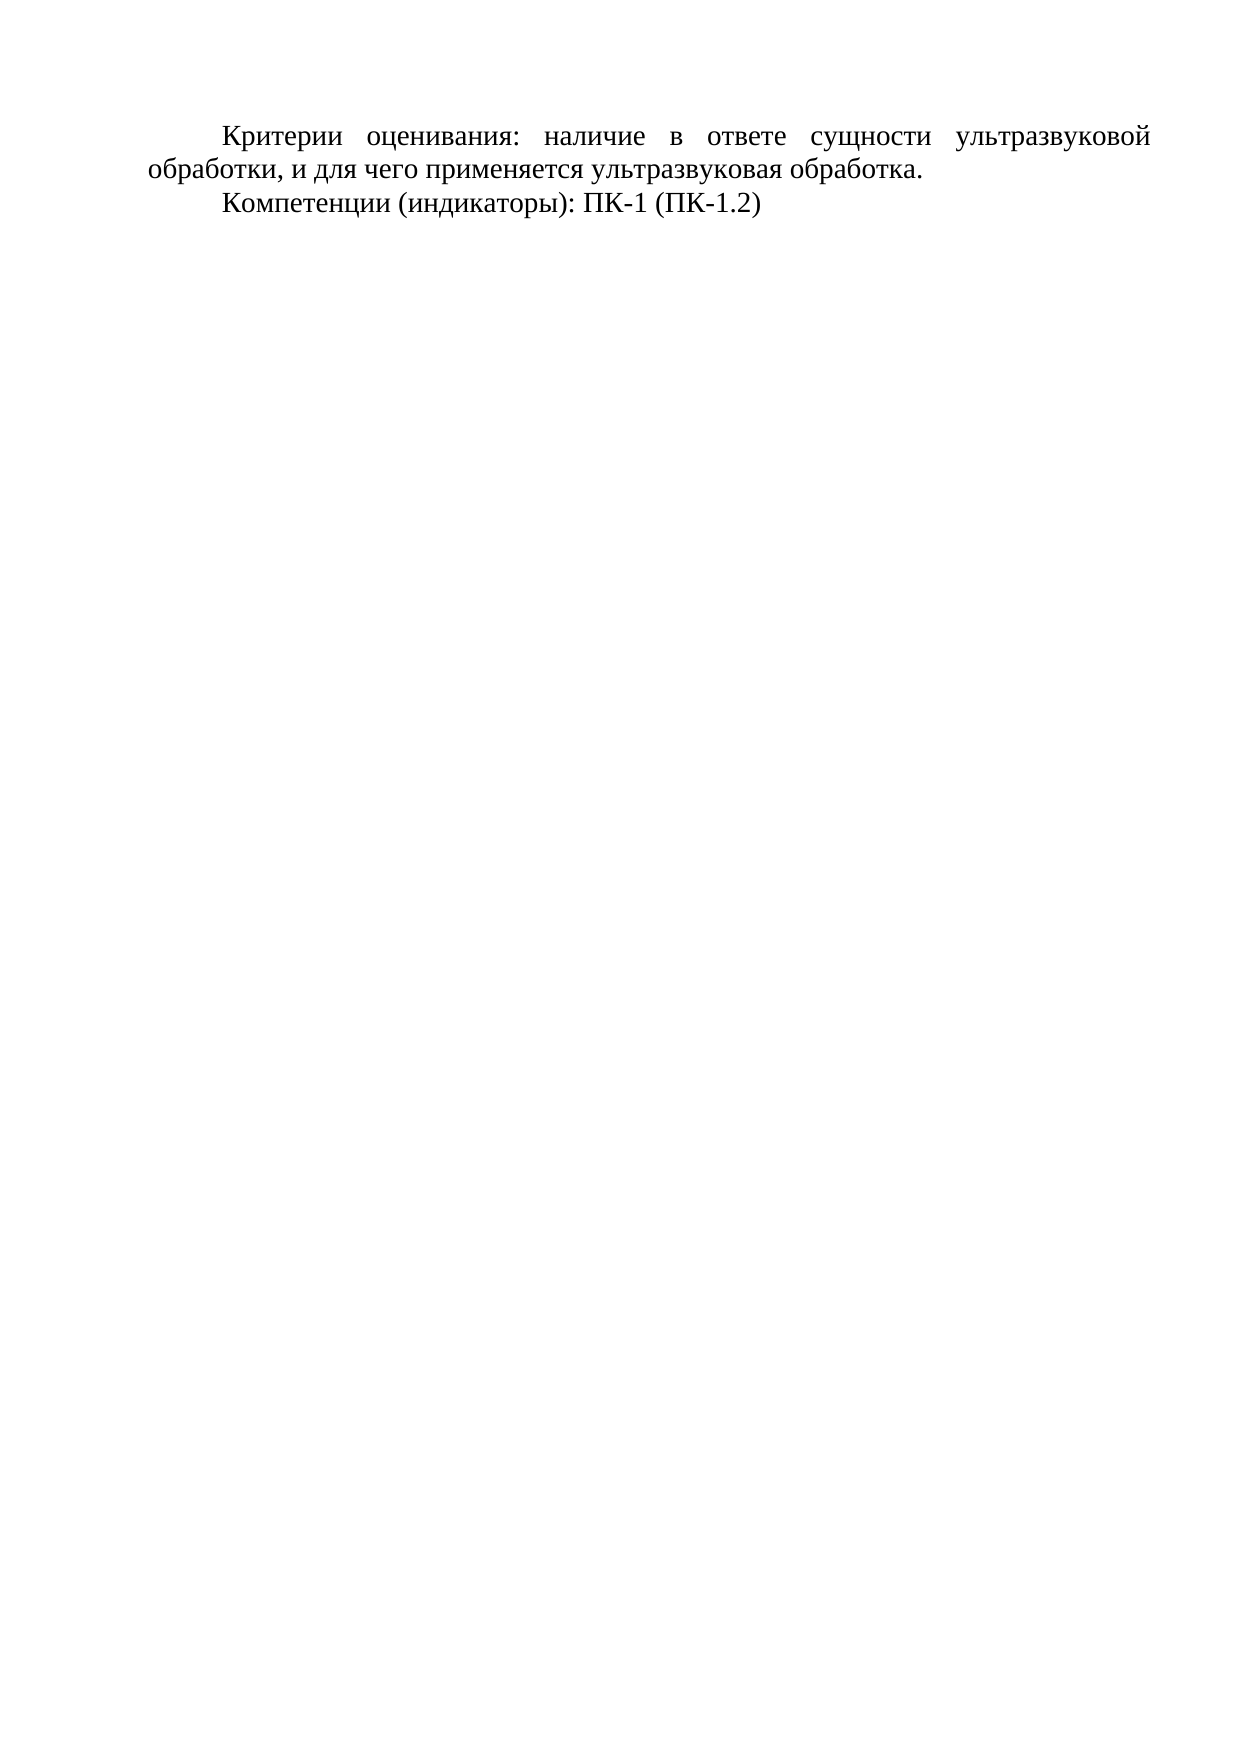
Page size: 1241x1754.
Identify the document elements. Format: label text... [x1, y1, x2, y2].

title Компетенции (индикаторы): ПК-1 (ПК-1.2) [148, 185, 1152, 219]
title Критерии оценивания: наличие в ответе сущности ультразвуковой обработки, и для чего применяется ультразвуковая обработка. [148, 118, 1152, 185]
